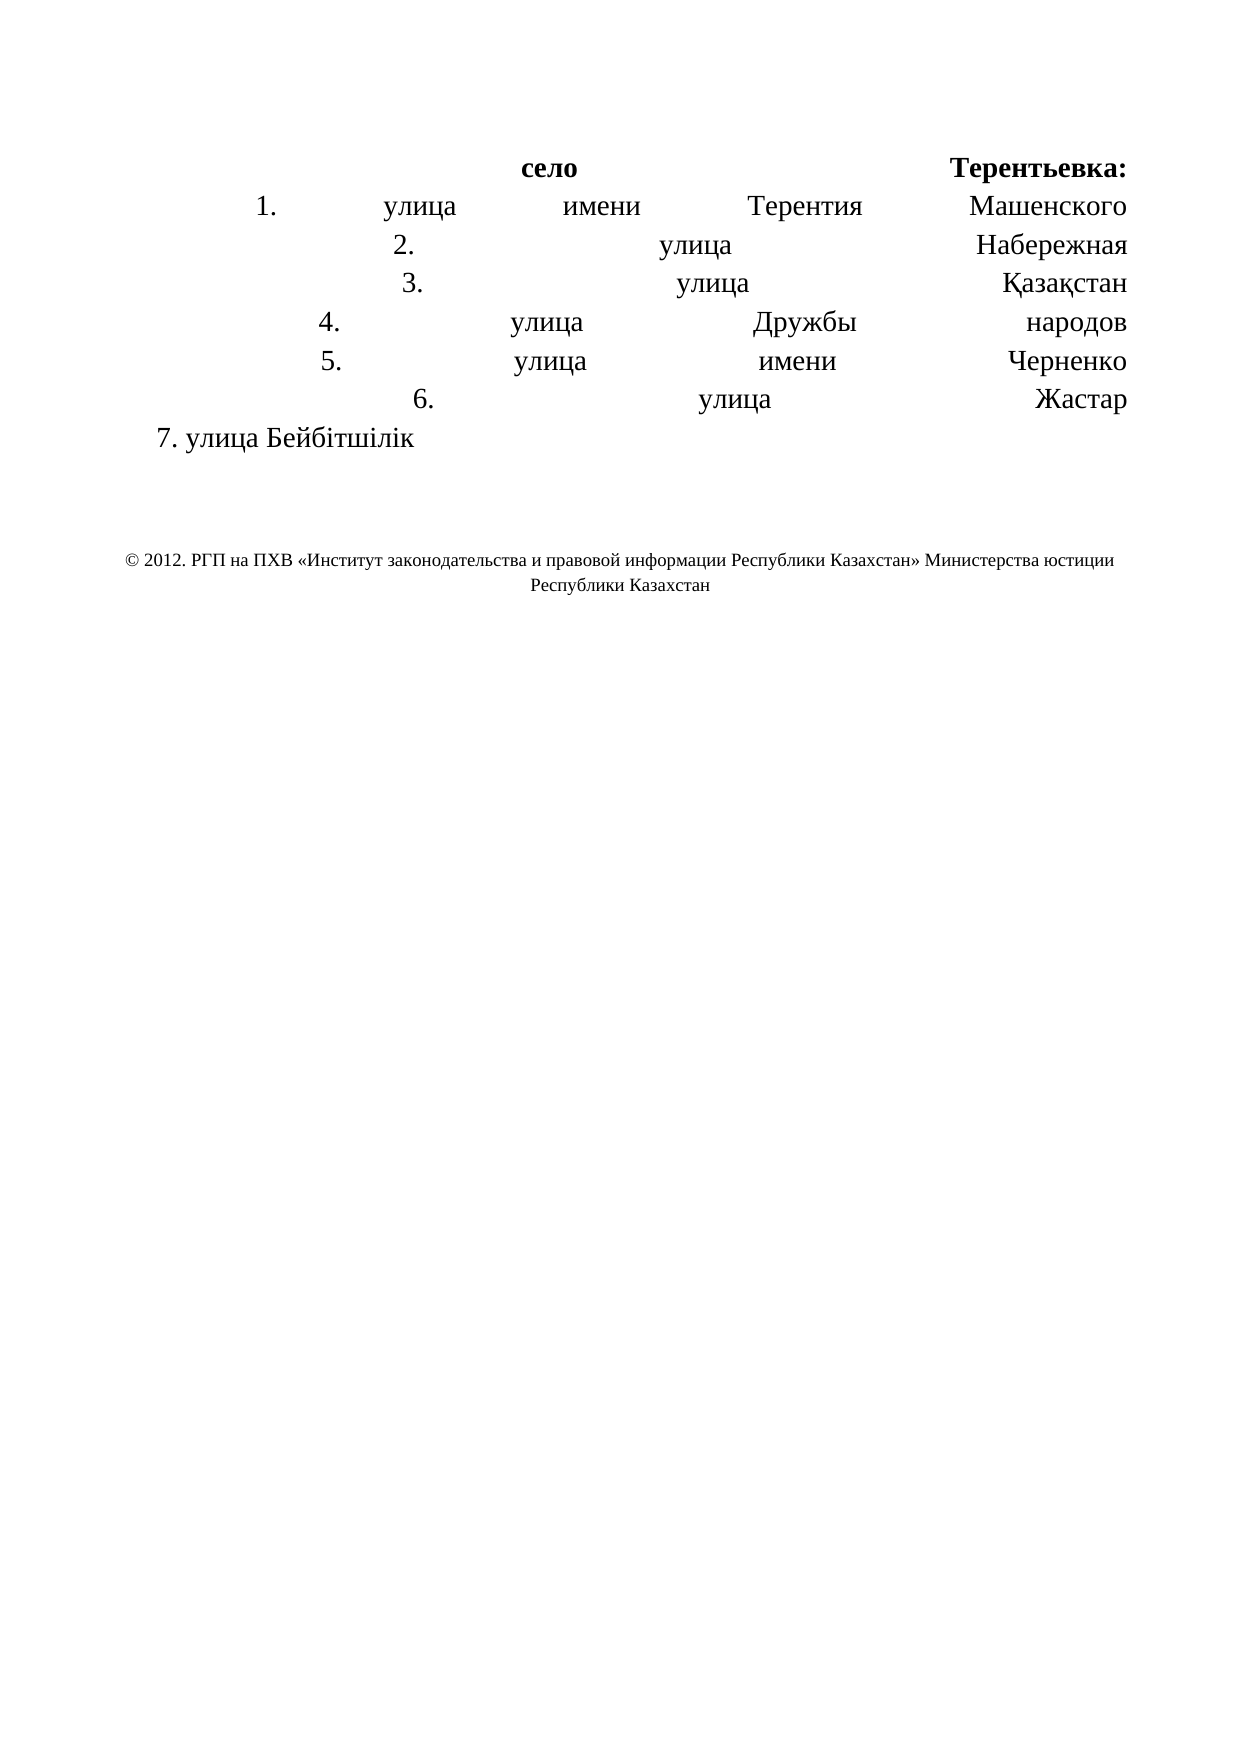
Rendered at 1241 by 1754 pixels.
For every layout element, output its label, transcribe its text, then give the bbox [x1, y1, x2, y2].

text © 2012. РГП на ПХВ «Институт законодательства и правовой информации Республики Казахстан» Министерства юстиции Республики Казахстан [112, 549, 1128, 595]
text село Терентьевка: 1. улица имени Терентия Машенского 2. улица Набережная 3. улица Қазақстан 4. улица Дружбы народов 5. улица имени Черненко 6. улица Жастар 7. улица Бейбітшілік [112, 150, 1128, 453]
